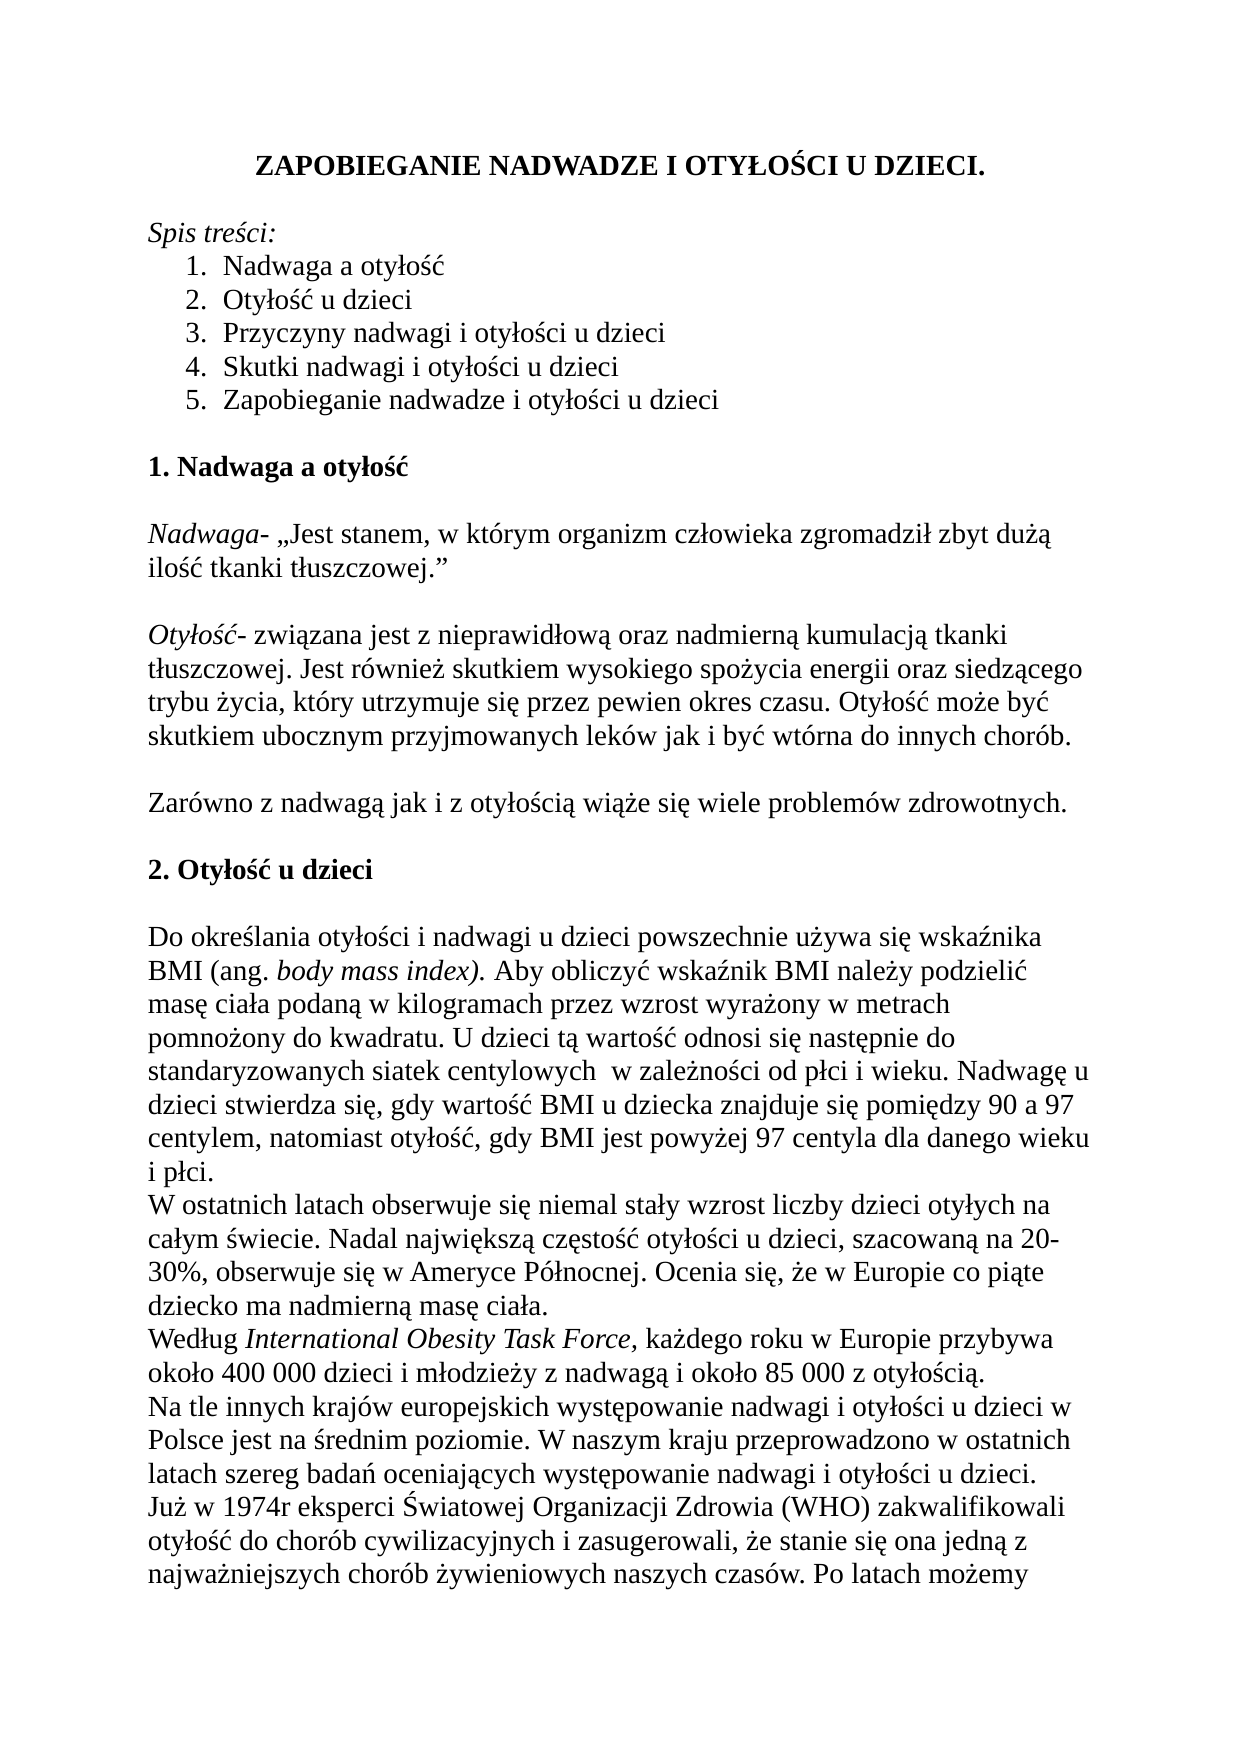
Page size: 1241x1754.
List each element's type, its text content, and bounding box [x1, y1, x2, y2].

text 2. Otyłość u dzieci [148, 852, 1093, 886]
text Spis treści: [148, 215, 1093, 248]
text Na tle innych krajów europejskich występowanie nadwagi i otyłości u dzieci w Polsce jest na średnim poziomie. W naszym kraju przeprowadzono w ostatnich latach szereg badań oceniających występowanie nadwagi i otyłości u dzieci. [148, 1389, 1093, 1489]
text Nadwaga- „Jest stanem, w którym organizm człowieka zgromadził zbyt dużą ilość tkanki tłuszczowej.” [148, 517, 1093, 584]
list Nadwaga a otyłość [185, 248, 1093, 282]
text 1. Nadwaga a otyłość [148, 449, 1093, 483]
list Przyczyny nadwagi i otyłości u dzieci [185, 315, 1093, 349]
text Otyłość- związana jest z nieprawidłową oraz nadmierną kumulacją tkanki tłuszczowej. Jest również skutkiem wysokiego spożycia energii oraz siedzącego trybu życia, który utrzymuje się przez pewien okres czasu. Otyłość może być skutkiem ubocznym przyjmowanych leków jak i być wtórna do innych chorób. [148, 617, 1093, 751]
text ZAPOBIEGANIE NADWADZE I OTYŁOŚCI U DZIECI. [148, 148, 1093, 181]
list Zapobieganie nadwadze i otyłości u dzieci [185, 382, 1093, 416]
text Do określania otyłości i nadwagi u dzieci powszechnie używa się wskaźnika BMI (ang. body mass index). Aby obliczyć wskaźnik BMI należy podzielić masę ciała podaną w kilogramach przez wzrost wyrażony w metrach pomnożony do kwadratu. U dzieci tą wartość odnosi się następnie do standaryzowanych siatek centylowych w zależności od płci i wieku. Nadwagę u dzieci stwierdza się, gdy wartość BMI u dziecka znajduje się pomiędzy 90 a 97 centylem, natomiast otyłość, gdy BMI jest powyżej 97 centyla dla danego wieku i płci. [148, 919, 1093, 1187]
list Otyłość u dzieci [185, 282, 1093, 315]
list Skutki nadwagi i otyłości u dzieci [185, 349, 1093, 382]
text W ostatnich latach obserwuje się niemal stały wzrost liczby dzieci otyłych na całym świecie. Nadal największą częstość otyłości u dzieci, szacowaną na 20-30%, obserwuje się w Ameryce Północnej. Ocenia się, że w Europie co piąte dziecko ma nadmierną masę ciała. [148, 1187, 1093, 1322]
text Zarówno z nadwagą jak i z otyłością wiąże się wiele problemów zdrowotnych. [148, 785, 1093, 818]
text Według International Obesity Task Force, każdego roku w Europie przybywa około 400 000 dzieci i młodzieży z nadwagą i około 85 000 z otyłością. [148, 1322, 1093, 1389]
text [148, 1489, 1093, 1590]
